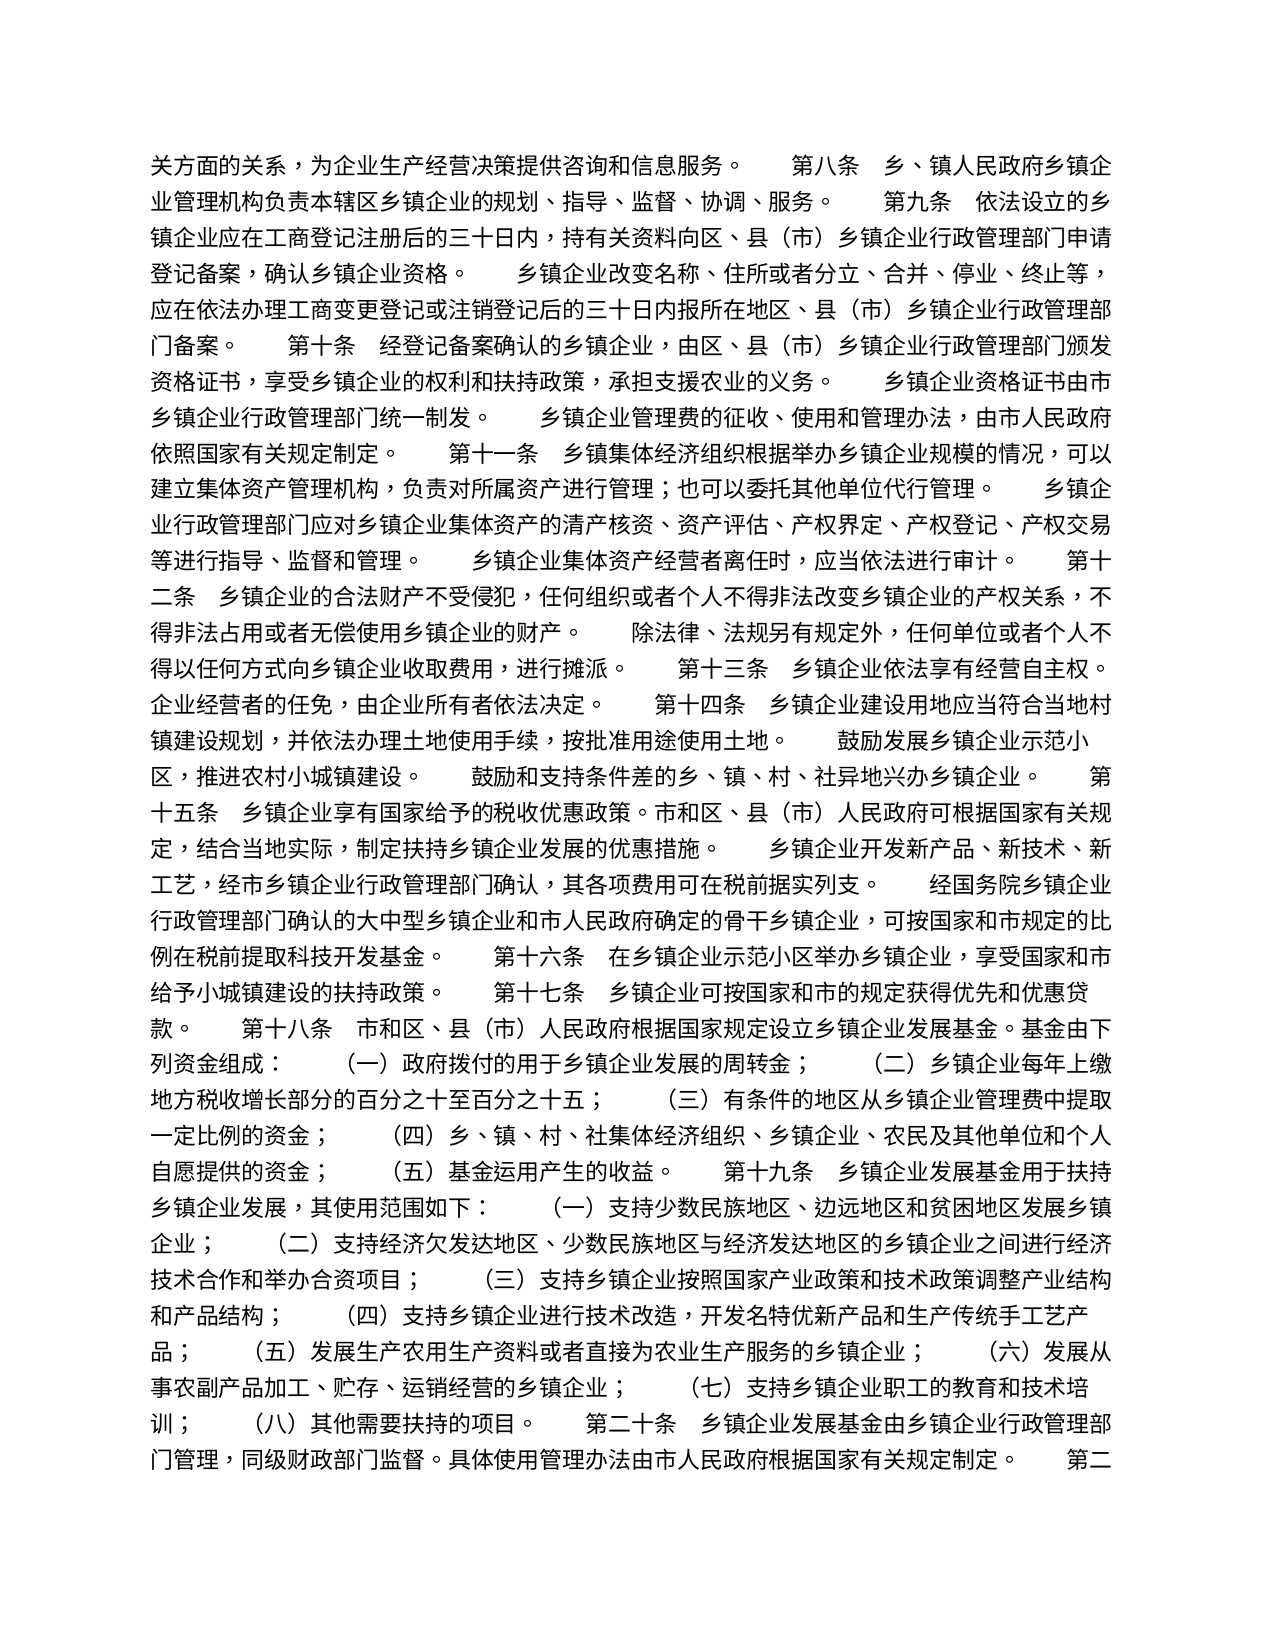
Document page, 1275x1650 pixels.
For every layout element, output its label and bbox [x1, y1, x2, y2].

text [150, 150, 1125, 1475]
